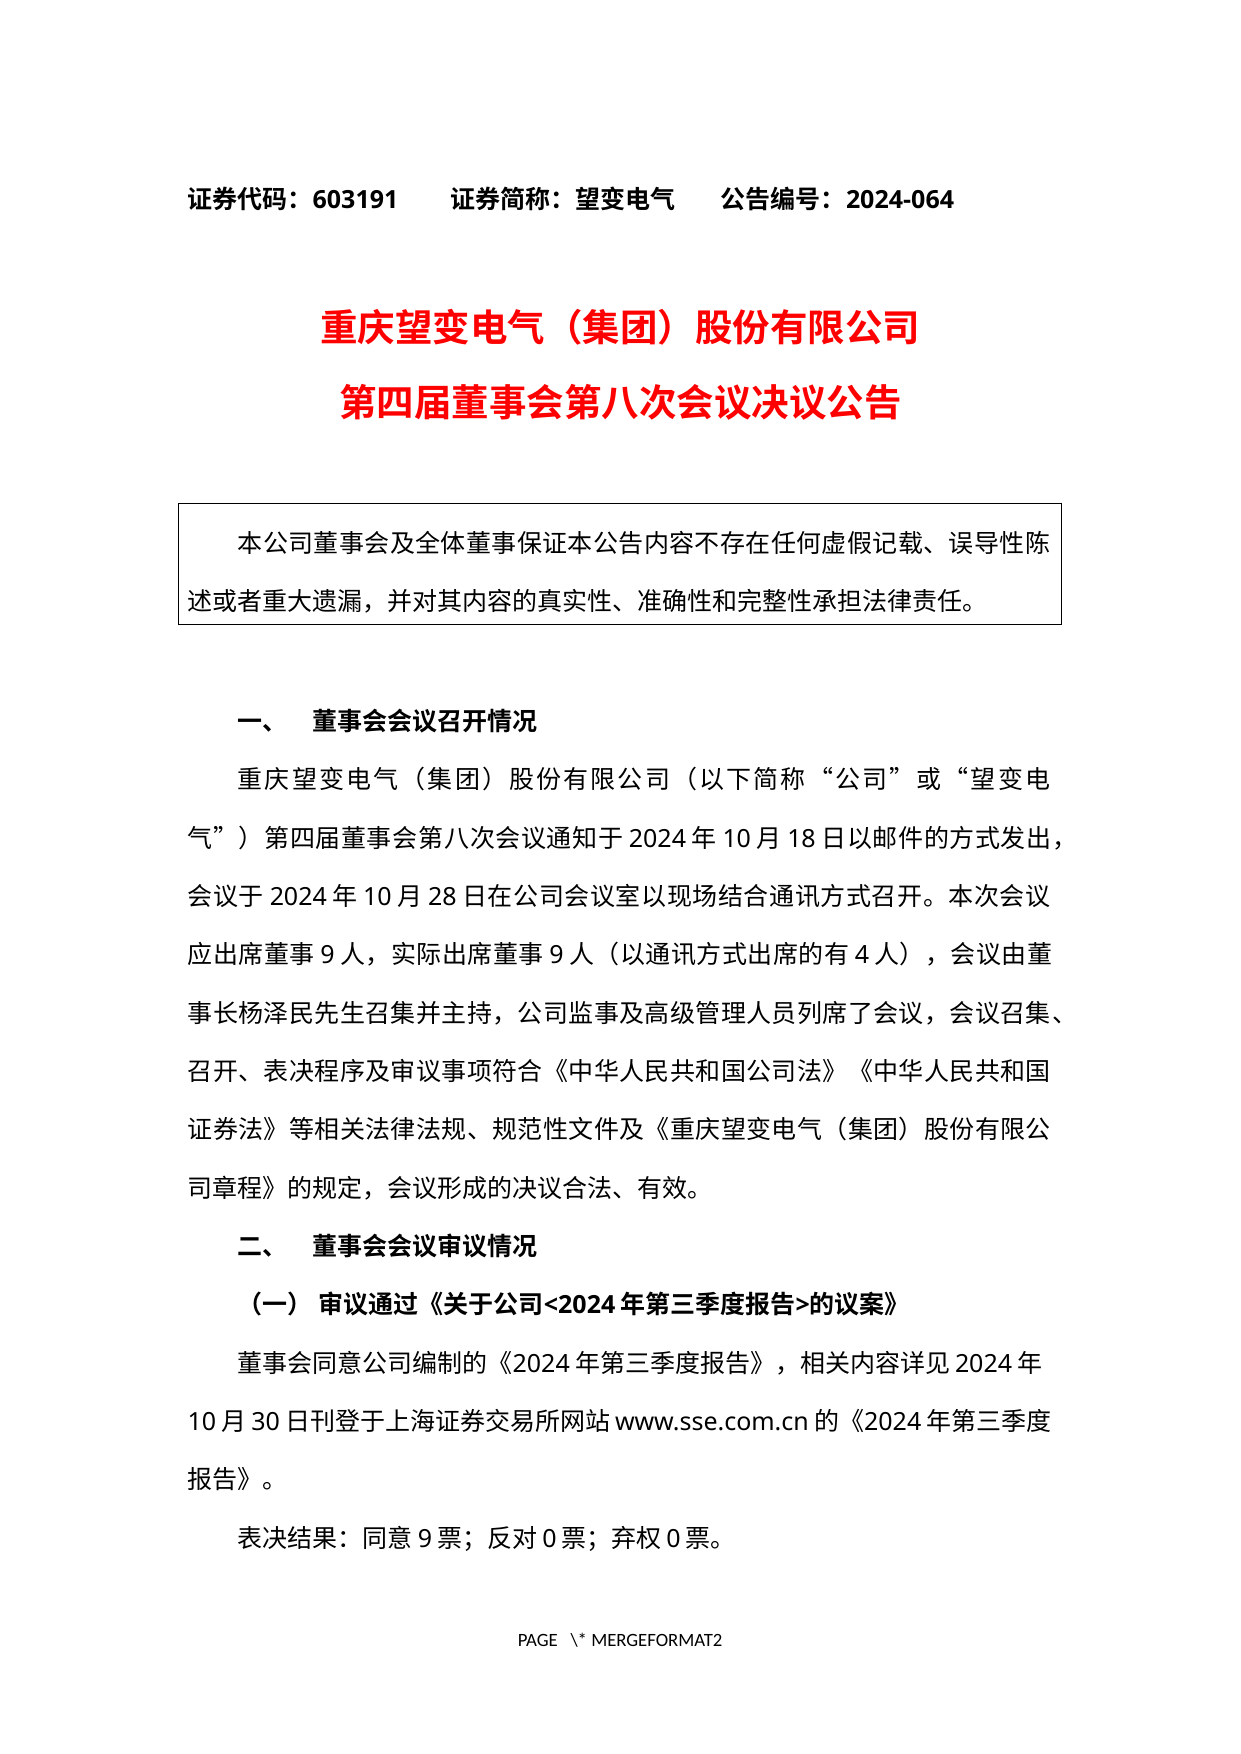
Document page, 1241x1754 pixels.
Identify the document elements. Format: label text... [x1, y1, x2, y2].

text 重庆望变电气（集团）股份有限公司（以下简称“公司”或“望变电气”）第四届董事会第八次会议通知于2024年10月18日以邮件的方式发出，会议于2024年10月28日在公司会议室以现场结合通讯方式召开。本次会议应出席董事9人，实际出席董事9人（以通讯方式出席的有4人），会议由董事长杨泽民先生召集并主持，公司监事及高级管理人员列席了会议，会议召集、召开、表决程序及审议事项符合《中华人民共和国公司法》《中华人民共和国证券法》等相关法律法规、规范性文件及《重庆望变电气（集团）股份有限公司章程》的规定，会议形成的决议合法、有效。 [187, 742, 1053, 1209]
text 表决结果：同意9票；反对0票；弃权0票。 [238, 1500, 1053, 1559]
text 证券代码：603191 证券简称：望变电气 公告编号：2024-064 [187, 162, 1053, 220]
text 第四届董事会第八次会议决议公告 [187, 369, 1053, 428]
list 董事会会议召开情况 [238, 684, 1053, 742]
text 重庆望变电气（集团）股份有限公司 [187, 295, 1053, 353]
list 董事会会议审议情况 [238, 1209, 1053, 1267]
text 本公司董事会及全体董事保证本公告内容不存在任何虚假记载、误导性陈述或者重大遗漏，并对其内容的真实性、准确性和完整性承担法律责任。 [179, 504, 1061, 624]
text 董事会同意公司编制的《2024年第三季度报告》，相关内容详见2024年10月30日刊登于上海证券交易所网站www.sse.com.cn的《2024年第三季度报告》。 [187, 1325, 1053, 1500]
list 审议通过《关于公司<2024年第三季度报告>的议案》 [238, 1267, 1053, 1325]
